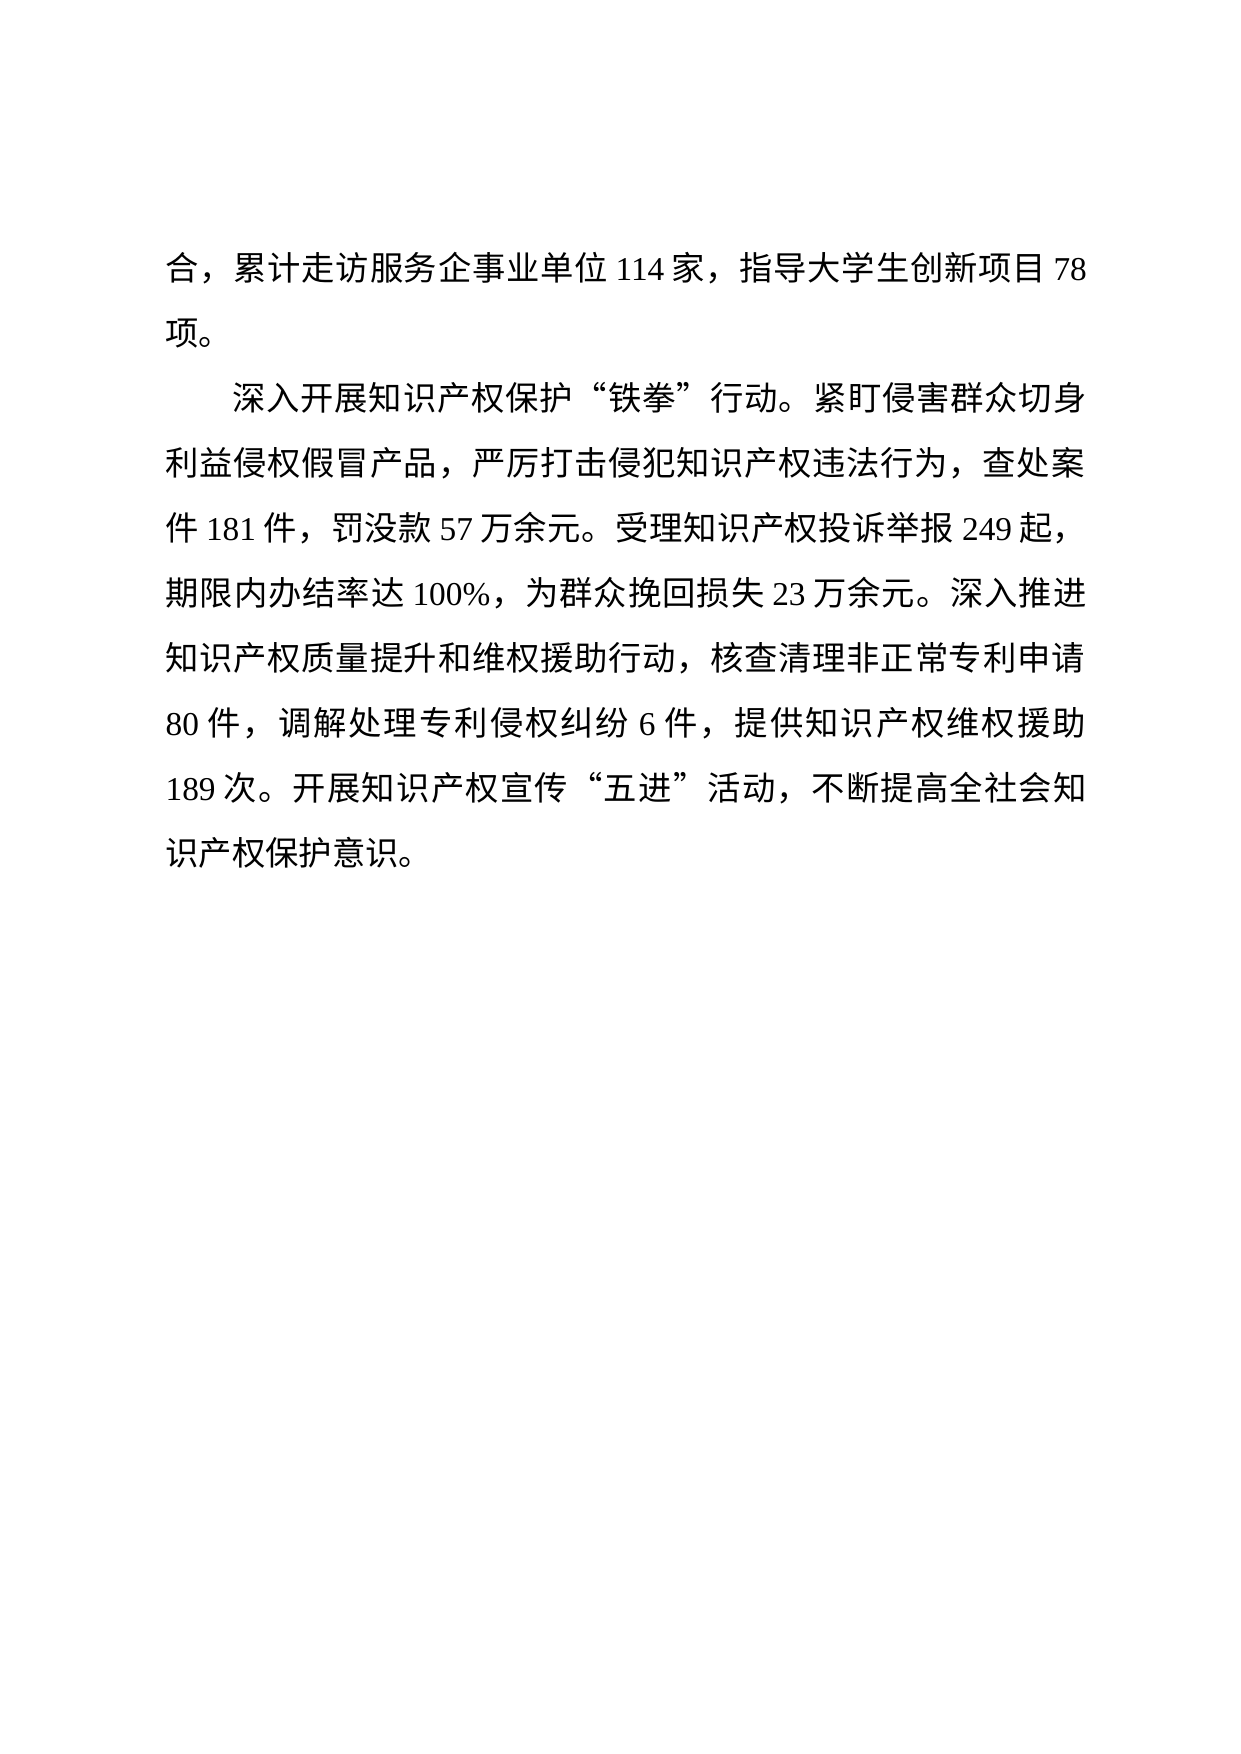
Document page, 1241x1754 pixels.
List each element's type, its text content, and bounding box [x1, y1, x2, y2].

text 深入开展知识产权保护“铁拳”行动。紧盯侵害群众切身利益侵权假冒产品，严厉打击侵犯知识产权违法行为，查处案件181件，罚没款57万余元。受理知识产权投诉举报249起，期限内办结率达100%，为群众挽回损失23万余元。深入推进知识产权质量提升和维权援助行动，核查清理非正常专利申请80件，调解处理专利侵权纠纷6件，提供知识产权维权援助189次。开展知识产权宣传“五进”活动，不断提高全社会知识产权保护意识。 [165, 363, 1087, 883]
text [165, 233, 1087, 363]
